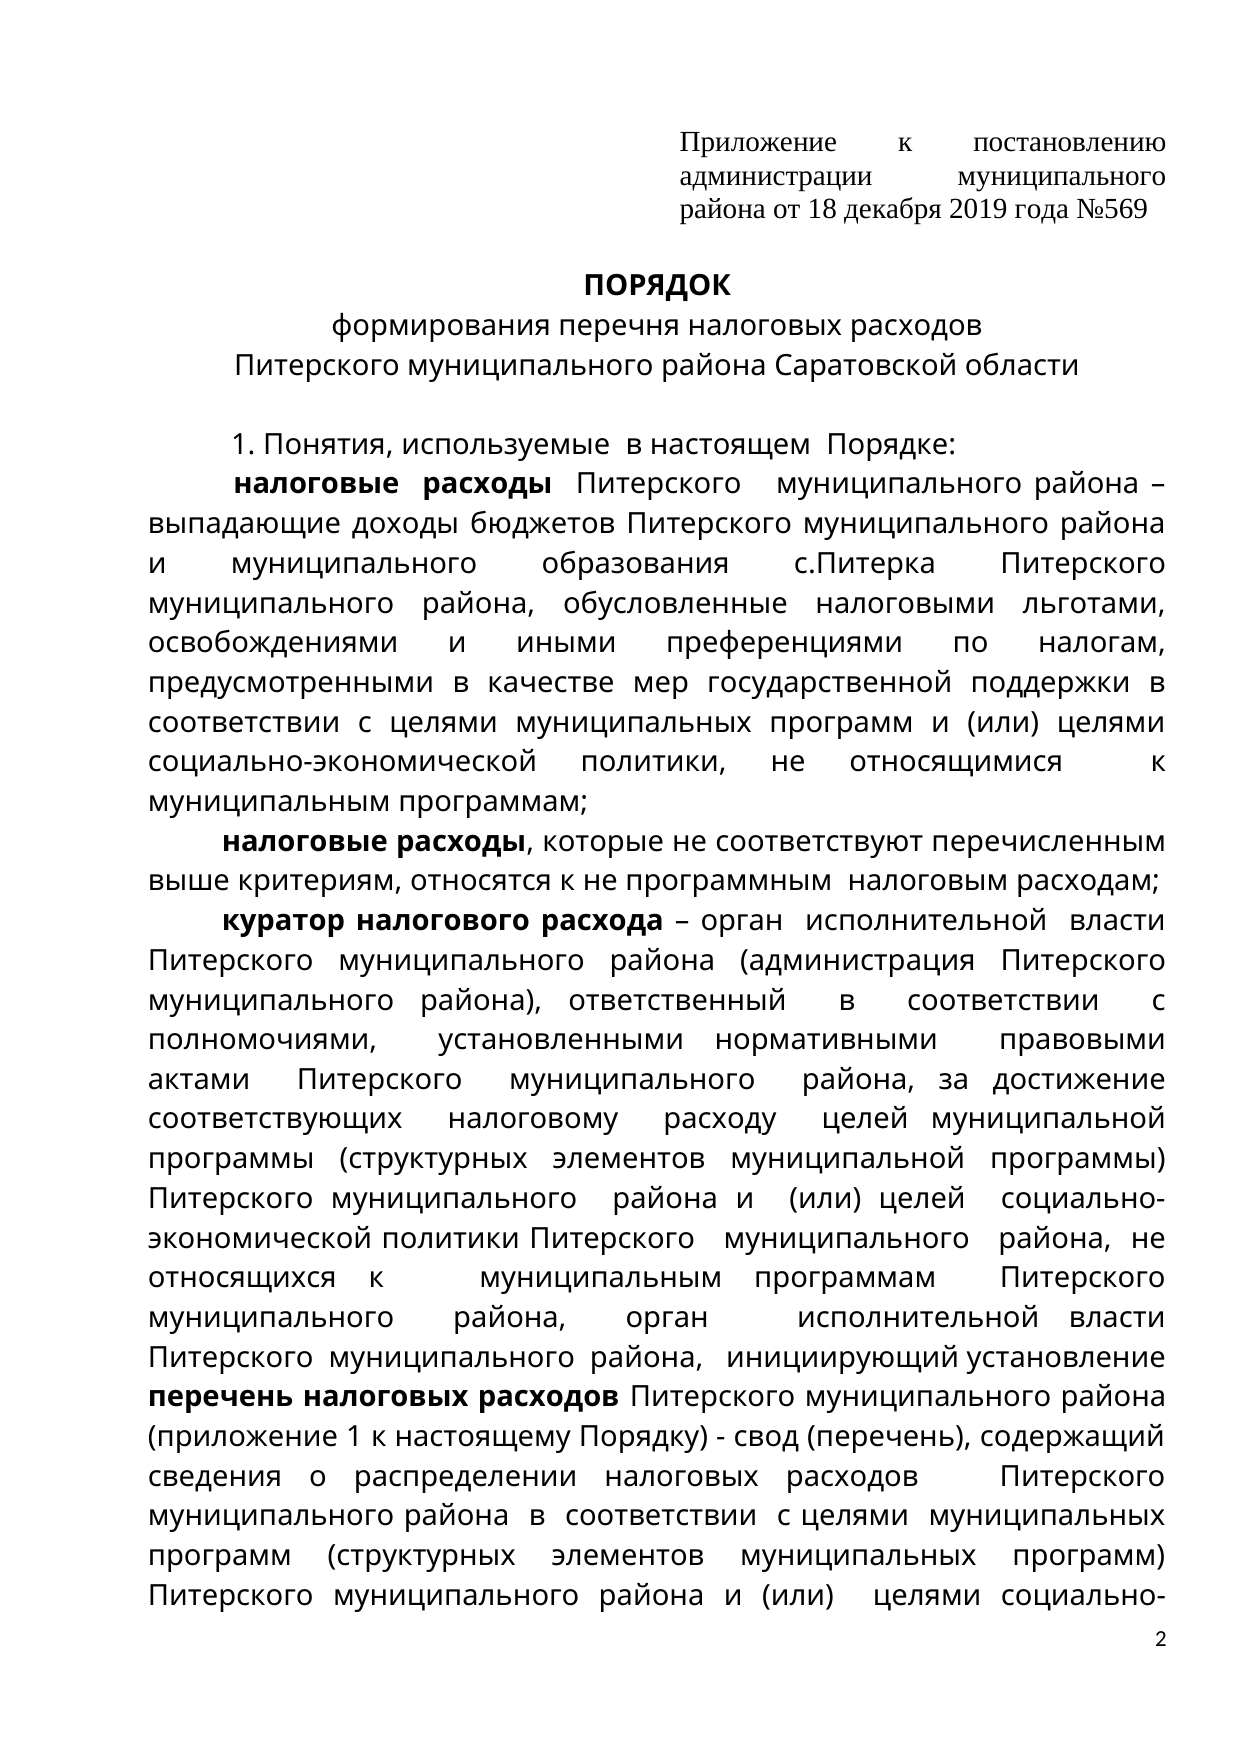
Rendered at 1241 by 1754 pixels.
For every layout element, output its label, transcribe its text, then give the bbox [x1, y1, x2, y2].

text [148, 899, 1166, 1614]
text Приложение к постановлению администрации муниципального района от 18 декабря 2019 года №569 [679, 124, 1166, 225]
text налоговые расходы, которые не соответствуют перечисленным выше критериям, относятся к не программным налоговым расходам; [148, 820, 1166, 899]
text Питерского муниципального района Саратовской области [148, 344, 1166, 383]
text налоговые расходы Питерского муниципального района – выпадающие доходы бюджетов Питерского муниципального района и муниципального образования с.Питерка Питерского муниципального района, обусловленные налоговыми льготами, освобождениями и иными преференциями по налогам, предусмотренными в качестве мер государственной поддержки в соответствии с целями муниципальных программ и (или) целями социально-экономической политики, не относящимися к муниципальным программам; [148, 463, 1166, 820]
text 1. Понятия, используемые в настоящем Порядке: [148, 423, 1166, 463]
text формирования перечня налоговых расходов [148, 304, 1166, 344]
text ПОРЯДОК [148, 264, 1166, 304]
